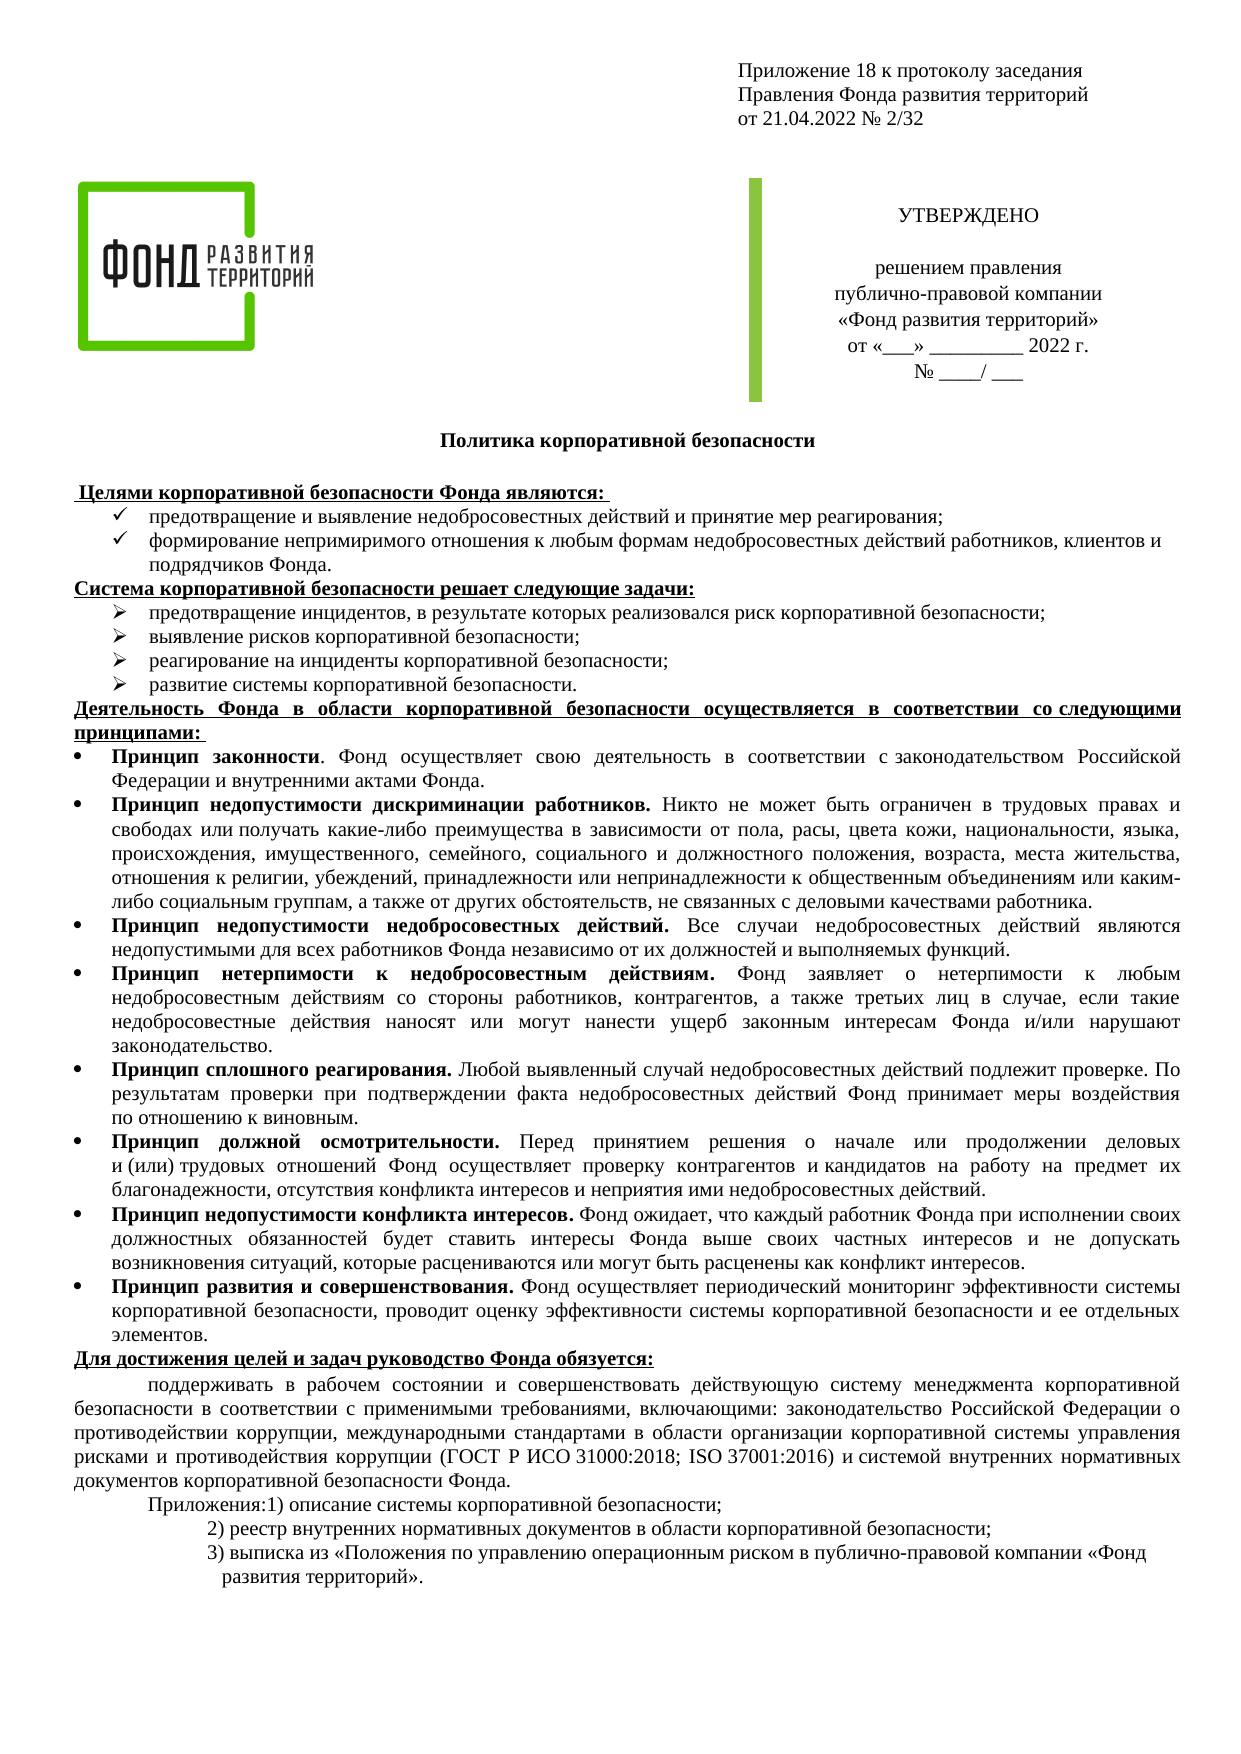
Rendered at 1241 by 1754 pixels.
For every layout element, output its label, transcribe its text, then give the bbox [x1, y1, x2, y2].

table_header УТВЕРЖДЕНО решением правления публично-правовой компании «Фонд развития территорий» от «___» _________ 2022 г. № ____/ ___ [762, 178, 1181, 402]
subtitle Принцип недопустимости конфликта интересов. Фонд ожидает, что каждый работник Фонда при исполнении своих должностных обязанностей будет ставить интересы Фонда выше своих частных интересов и не допускать возникновения ситуаций, которые расцениваются или могут быть расценены как конфликт интересов. [74, 1201, 1181, 1274]
list формирование непримиримого отношения к любым формам недобросовестных действий работников, клиентов и подрядчиков Фонда. [111, 528, 1181, 576]
list реагирование на инциденты корпоративной безопасности; [111, 648, 1181, 672]
text Правления Фонда развития территорий [738, 82, 1181, 106]
text Целями корпоративной безопасности Фонда являются: [74, 479, 1181, 504]
text Деятельность Фонда в области корпоративной безопасности осуществляется в соответствии со следующими принципами: [74, 696, 1181, 717]
text Для достижения целей и задач руководство Фонда обязуется: [74, 1346, 1181, 1370]
list выявление рисков корпоративной безопасности; [111, 624, 1181, 648]
list предотвращение инцидентов, в результате которых реализовался риск корпоративной безопасности; [111, 600, 1181, 624]
list развитие системы корпоративной безопасности. [111, 672, 1181, 696]
text Система корпоративной безопасности решает следующие задачи: [74, 576, 1181, 600]
list Приложения:1) описание системы корпоративной безопасности; [74, 1492, 1181, 1516]
list поддерживать в рабочем состоянии и совершенствовать действующую систему менеджмента корпоративной безопасности в соответствии с применимыми требованиями, включающими: законодательство Российской Федерации о противодействии коррупции, международными стандартами в области организации корпоративной системы управления рисками и противодействия коррупции (ГОСТ Р ИСО 31000:2018; ISO 37001:2016) и системой внутренних нормативных документов корпоративной безопасности Фонда. [74, 1372, 1181, 1492]
subtitle Принцип должной осмотрительности. Перед принятием решения о начале или продолжении деловых и (или) трудовых отношений Фонд осуществляет проверку контрагентов и кандидатов на работу на предмет их благонадежности, отсутствия конфликта интересов и неприятия ими недобросовестных действий. [74, 1129, 1181, 1201]
text Деятельность Фонда в области корпоративной безопасности осуществляется в соответствии со следующими принципами: [74, 718, 1181, 744]
text Политика корпоративной безопасности [74, 428, 1181, 452]
subtitle Принцип недопустимости дискриминации работников. Никто не может быть ограничен в трудовых правах и свободах или получать какие-либо преимущества в зависимости от пола, расы, цвета кожи, национальности, языка, происхождения, имущественного, семейного, социального и должностного положения, возраста, места жительства, отношения к религии, убеждений, принадлежности или непринадлежности к общественным объединениям или каким-либо социальным группам, а также от других обстоятельств, не связанных с деловыми качествами работника. [74, 792, 1181, 913]
subtitle Принцип нетерпимости к недобросовестным действиям. Фонд заявляет о нетерпимости к любым недобросовестным действиям со стороны работников, контрагентов, а также третьих лиц в случае, если такие недобросовестные действия наносят или могут нанести ущерб законным интересам Фонда и/или нарушают законодательство. [74, 961, 1181, 1057]
subtitle Принцип законности. Фонд осуществляет свою деятельность в соответствии с законодательством Российской Федерации и внутренними актами Фонда. [74, 744, 1181, 792]
subtitle Принцип недопустимости недобросовестных действий. Все случаи недобросовестных действий являются недопустимыми для всех работников Фонда независимо от их должностей и выполняемых функций. [74, 913, 1181, 961]
subtitle Принцип развития и совершенствования. Фонд осуществляет периодический мониторинг эффективности системы корпоративной безопасности, проводит оценку эффективности системы корпоративной безопасности и ее отдельных элементов. [74, 1274, 1181, 1346]
text Приложение 18 к протоколу заседания [738, 58, 1181, 82]
table_header [74, 178, 749, 402]
list предотвращение и выявление недобросовестных действий и принятие мер реагирования; [111, 504, 1181, 528]
picture [73, 178, 318, 356]
text 3) выписка из «Положения по управлению операционным риском в публично-правовой компании «Фонд развития территорий». [207, 1540, 1181, 1588]
text 2) реестр внутренних нормативных документов в области корпоративной безопасности; [74, 1516, 1181, 1540]
subtitle Принцип сплошного реагирования. Любой выявленный случай недобросовестных действий подлежит проверке. По результатам проверки при подтверждении факта недобросовестных действий Фонд принимает меры воздействия по отношению к виновным. [74, 1057, 1181, 1129]
text от 21.04.2022 № 2/32 [738, 106, 1181, 130]
